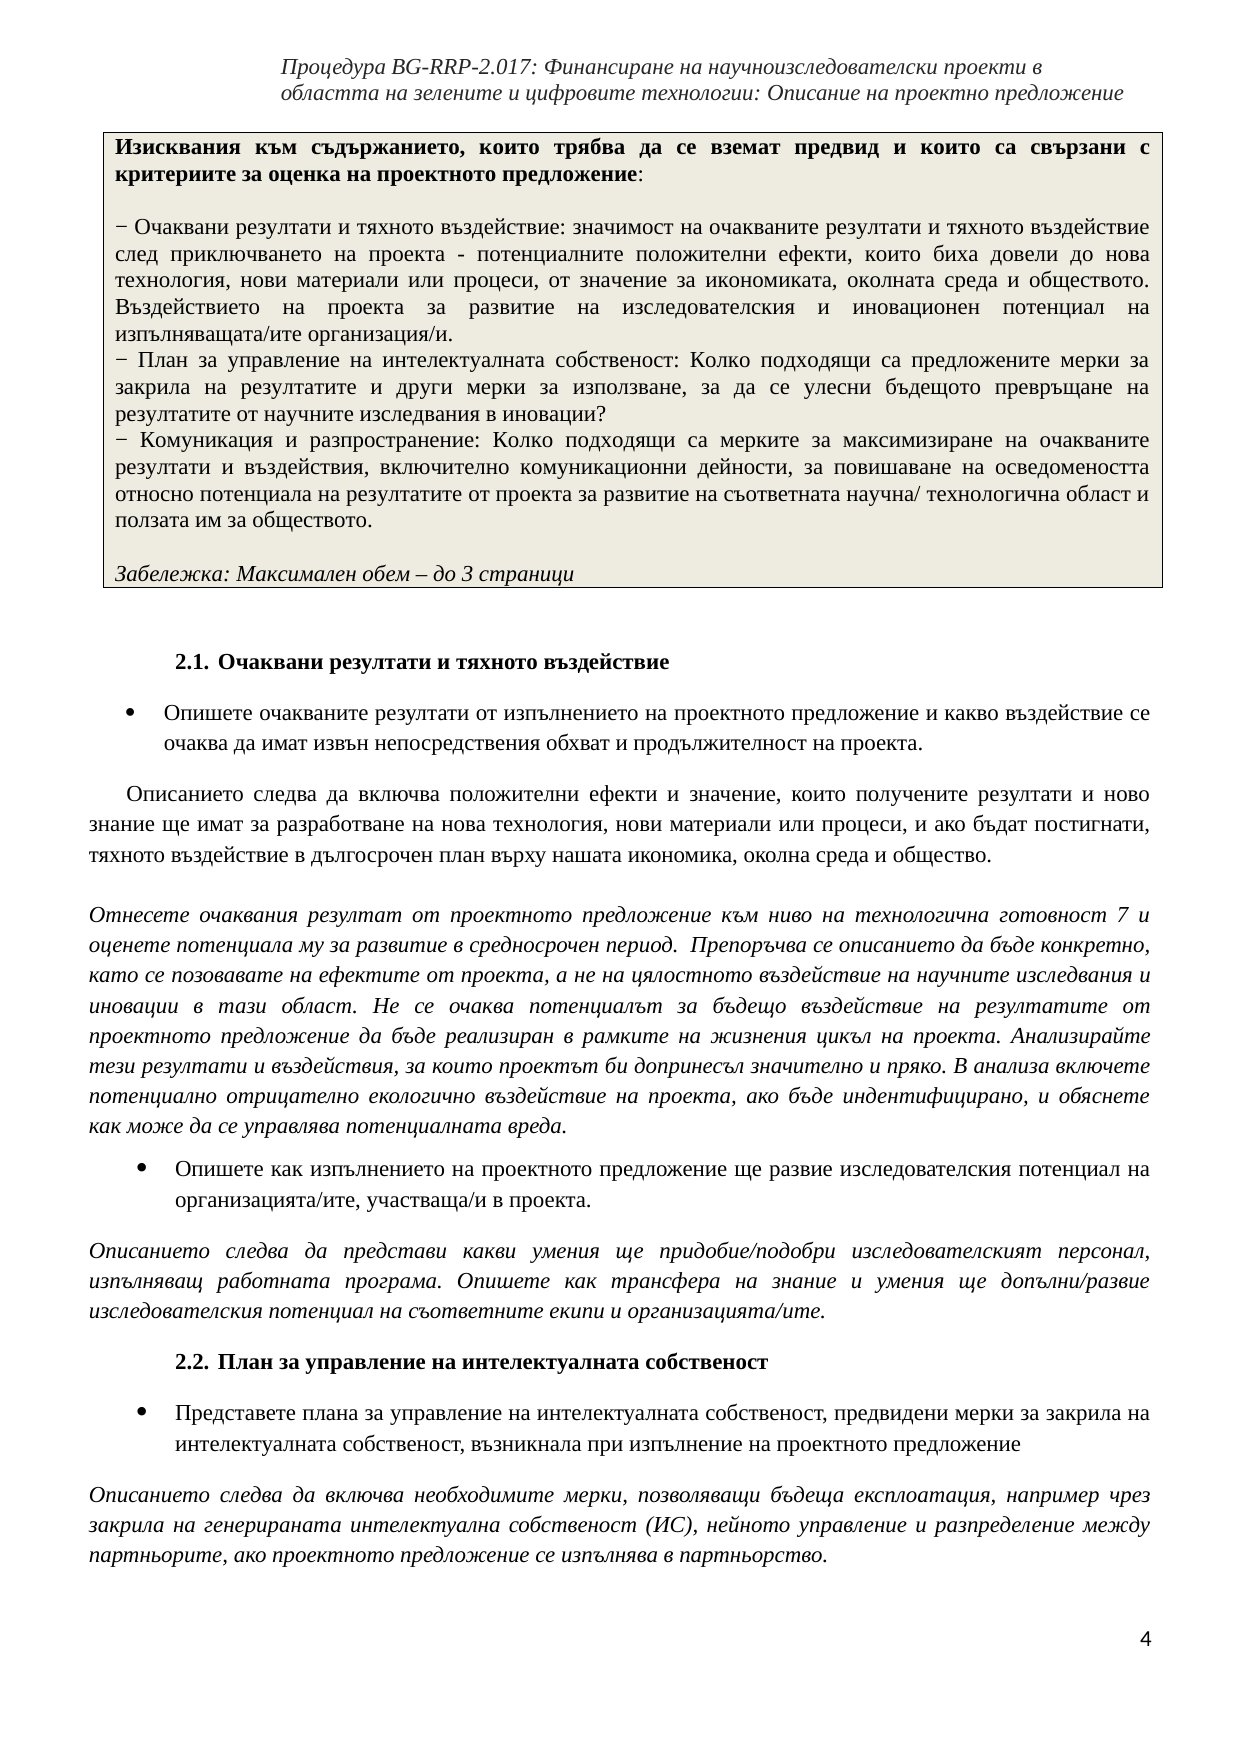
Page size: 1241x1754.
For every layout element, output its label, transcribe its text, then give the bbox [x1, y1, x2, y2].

text Описанието следва да включва необходимите мерки, позволяващи бъдеща експлоатация, например чрез закрила на генерираната интелектуална собственост (ИС), нейното управление и разпределение между партньорите, ако проектното предложение се изпълнява в партньорство. [89, 1481, 1152, 1568]
list Опишете очакваните резултати от изпълнението на проектното предложение и какво въздействие се очаква да имат извън непосредствения обхват и продължителност на проекта. [126, 699, 1152, 756]
text Описанието следва да включва положителни ефекти и значение, които получените резултати и ново знание ще имат за разработване на нова технология, нови материали или процеси, и ако бъдат постигнати, тяхното въздействие в дългосрочен план върху нашата икономика, околна среда и общество. [89, 780, 1152, 867]
text Отнесете очаквания резултат от проектното предложение към ниво на технологична готовност 7 и оценете потенциала му за развитие в средносрочен период. Препоръчва се описанието да бъде конкретно, като се позовавате на ефектите от проекта, а не на цялостното въздействие на научните изследвания и иновации в тази област. Не се очаква потенциалът за бъдещо въздействие на резултатите от проектното предложение да бъде реализиран в рамките на жизнения цикъл на проекта. Анализирайте тези резултати и въздействия, за които проектът би допринесъл значително и пряко. В анализа включете потенциално отрицателно екологично въздействие на проекта, ако бъде индентифицирано, и обяснете как може да се управлява потенциалната вреда. [89, 901, 1152, 1139]
list План за управление на интелектуалната собственост [175, 1348, 1152, 1375]
list Очаквани резултати и тяхното въздействие [175, 648, 1152, 674]
text Описанието следва да представи какви умения ще придобие/подобри изследователският персонал, изпълняващ работната програма. Опишете как трансфера на знание и умения ще допълни/развие изследователския потенциал на съответните екипи и организацията/ите. [89, 1237, 1152, 1324]
list Опишете как изпълнението на проектното предложение ще развие изследователския потенциал на организацията/ите, участваща/и в проекта. [137, 1155, 1152, 1212]
table_header Изисквания към съдържанието, които трябва да се вземат предвид и които са свързани с критериите за оценка на проектното предложение: − Очаквани резултати и тяхното въздействие: значимост на очакваните резултати и тяхното въздействие след приключването на проекта - потенциалните положителни ефекти, които биха довели до нова технология, нови материали или процеси, от значение за икономиката, околната среда и обществото. Въздействието на проекта за развитие на изследователския и иновационен потенциал на изпълняващата/ите организация/и. − План за управление на интелектуалната собственост: Колко подходящи са предложените мерки за закрила на резултатите и други мерки за използване, за да се улесни бъдещото превръщане на резултатите от научните изследвания в иновации? − Комуникация и разпространение: Колко подходящи са мерките за максимизиране на очакваните резултати и въздействия, включително комуникационни дейности, за повишаване на осведомеността относно потенциала на резултатите от проекта за развитие на съответната научна/ технологична област и ползата им за обществото. Забележка: Максимален обем – до 3 страници [104, 133, 1162, 587]
list Представете плана за управление на интелектуалната собственост, предвидени мерки за закрила на интелектуалната собственост, възникнала при изпълнение на проектното предложение [137, 1399, 1152, 1456]
